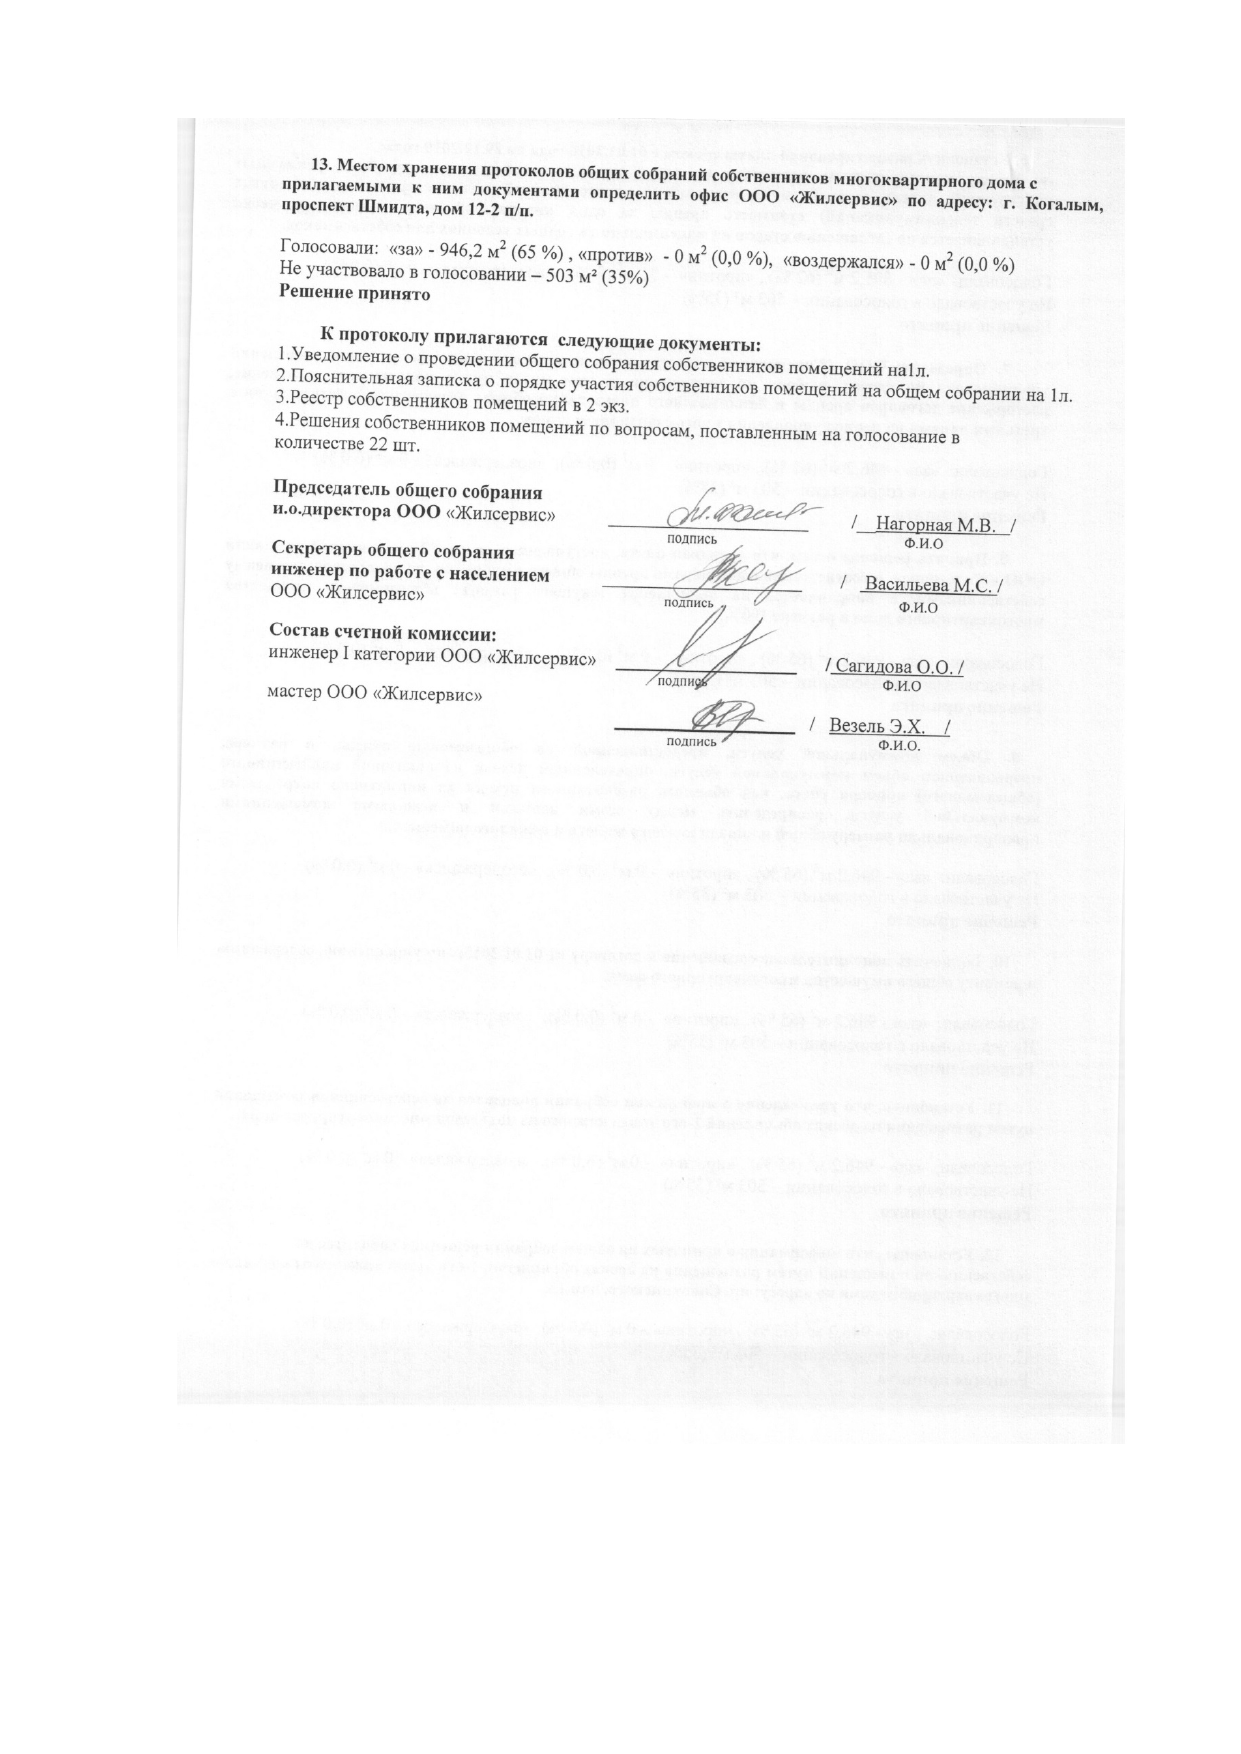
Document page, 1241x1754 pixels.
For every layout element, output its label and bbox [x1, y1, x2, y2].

picture [177, 118, 1152, 1444]
